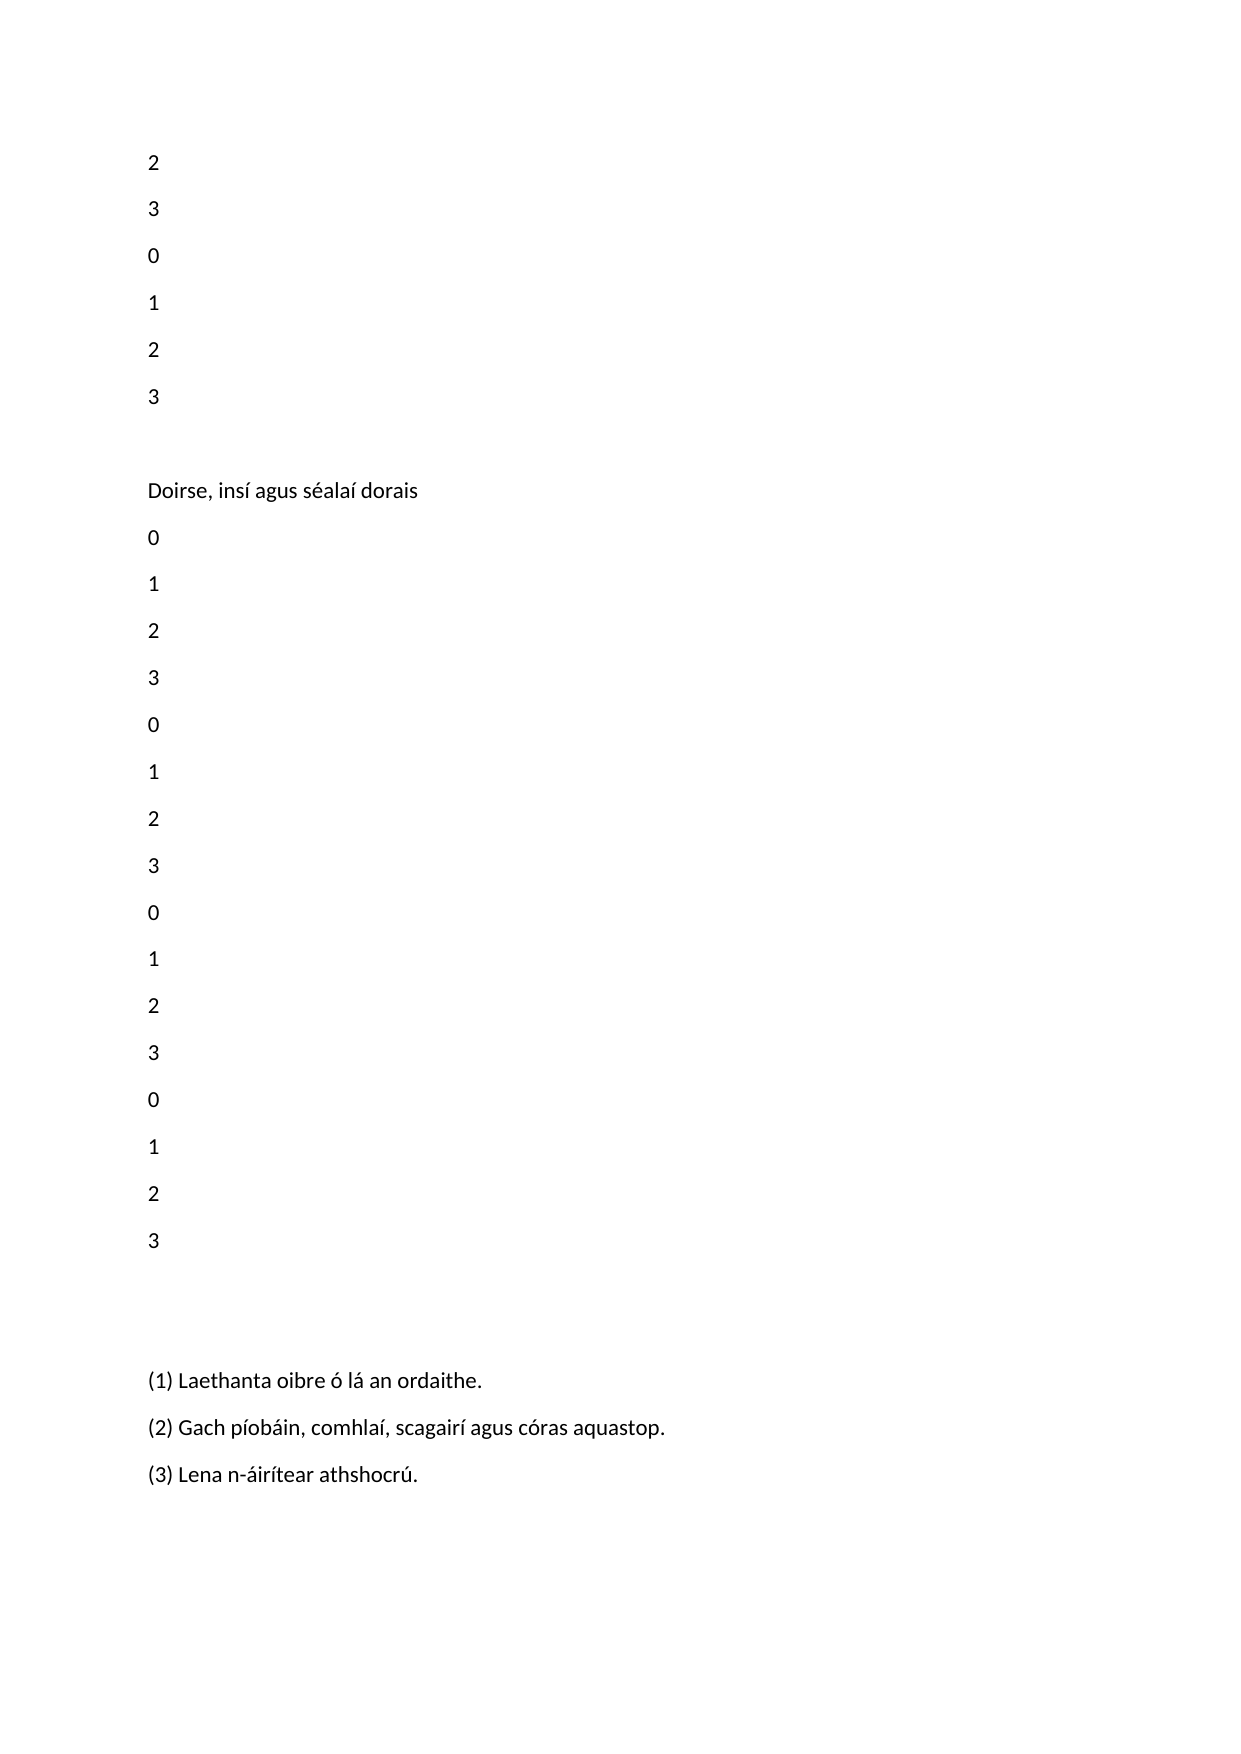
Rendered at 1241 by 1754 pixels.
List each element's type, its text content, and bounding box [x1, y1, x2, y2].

text 3 [148, 663, 1093, 691]
text 3 [148, 382, 1093, 410]
text 2 [148, 335, 1093, 363]
text 2 [148, 991, 1093, 1019]
text 2 [148, 804, 1093, 832]
text 3 [148, 1226, 1093, 1254]
text 0 [148, 1085, 1093, 1113]
text 0 [148, 523, 1093, 551]
text Doirse, insí agus séalaí dorais [148, 476, 1093, 504]
text 3 [148, 1038, 1093, 1066]
text 0 [148, 710, 1093, 738]
text (1) Laethanta oibre ó lá an ordaithe. [148, 1366, 1093, 1394]
text (3) Lena n-áirítear athshocrú. [148, 1460, 1093, 1488]
text 2 [148, 616, 1093, 644]
text 3 [148, 194, 1093, 222]
text 2 [148, 148, 1093, 176]
text 0 [148, 898, 1093, 926]
text 3 [148, 851, 1093, 879]
text 1 [148, 944, 1093, 972]
text 1 [148, 757, 1093, 785]
text 1 [148, 1132, 1093, 1160]
text (2) Gach píobáin, comhlaí, scagairí agus córas aquastop. [148, 1413, 1093, 1441]
text 1 [148, 569, 1093, 597]
text 1 [148, 288, 1093, 316]
text 2 [148, 1179, 1093, 1207]
text 0 [148, 241, 1093, 269]
